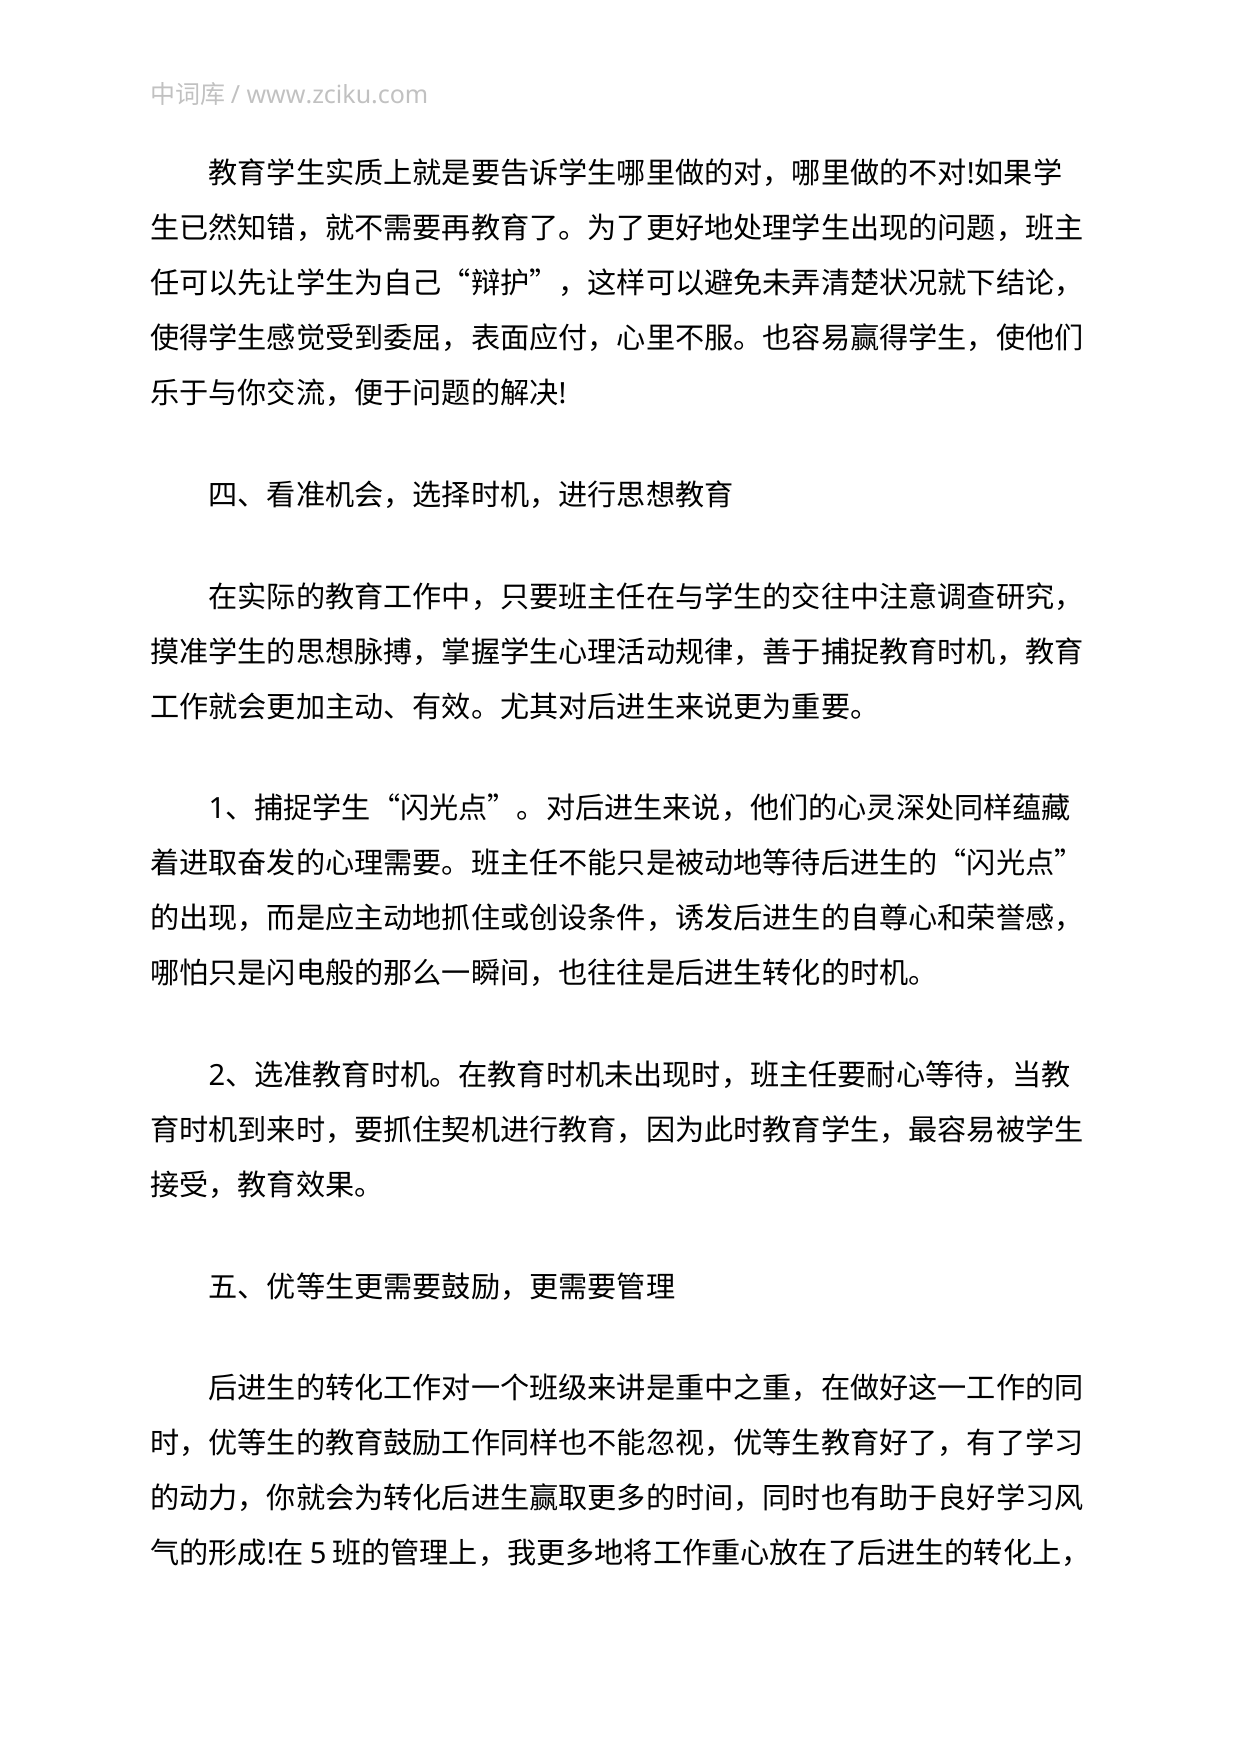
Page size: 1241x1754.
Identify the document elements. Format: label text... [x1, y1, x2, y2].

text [150, 1365, 1090, 1572]
text 教育学生实质上就是要告诉学生哪里做的对，哪里做的不对!如果学生已然知错，就不需要再教育了。为了更好地处理学生出现的问题，班主任可以先让学生为自己“辩护”，这样可以避免未弄清楚状况就下结论，使得学生感觉受到委屈，表面应付，心里不服。也容易赢得学生，使他们乐于与你交流，便于问题的解决! [150, 150, 1090, 412]
text 在实际的教育工作中，只要班主任在与学生的交往中注意调查研究，摸准学生的思想脉搏，掌握学生心理活动规律，善于捕捉教育时机，教育工作就会更加主动、有效。尤其对后进生来说更为重要。 [150, 573, 1090, 726]
text 五、优等生更需要鼓励，更需要管理 [150, 1263, 1090, 1306]
text 四、看准机会，选择时机，进行思想教育 [150, 472, 1090, 514]
text 1、捕捉学生“闪光点”。对后进生来说，他们的心灵深处同样蕴藏着进取奋发的心理需要。班主任不能只是被动地等待后进生的“闪光点”的出现，而是应主动地抓住或创设条件，诱发后进生的自尊心和荣誉感，哪怕只是闪电般的那么一瞬间，也往往是后进生转化的时机。 [150, 785, 1090, 992]
text 2、选准教育时机。在教育时机未出现时，班主任要耐心等待，当教育时机到来时，要抓住契机进行教育，因为此时教育学生，最容易被学生接受，教育效果。 [150, 1052, 1090, 1204]
